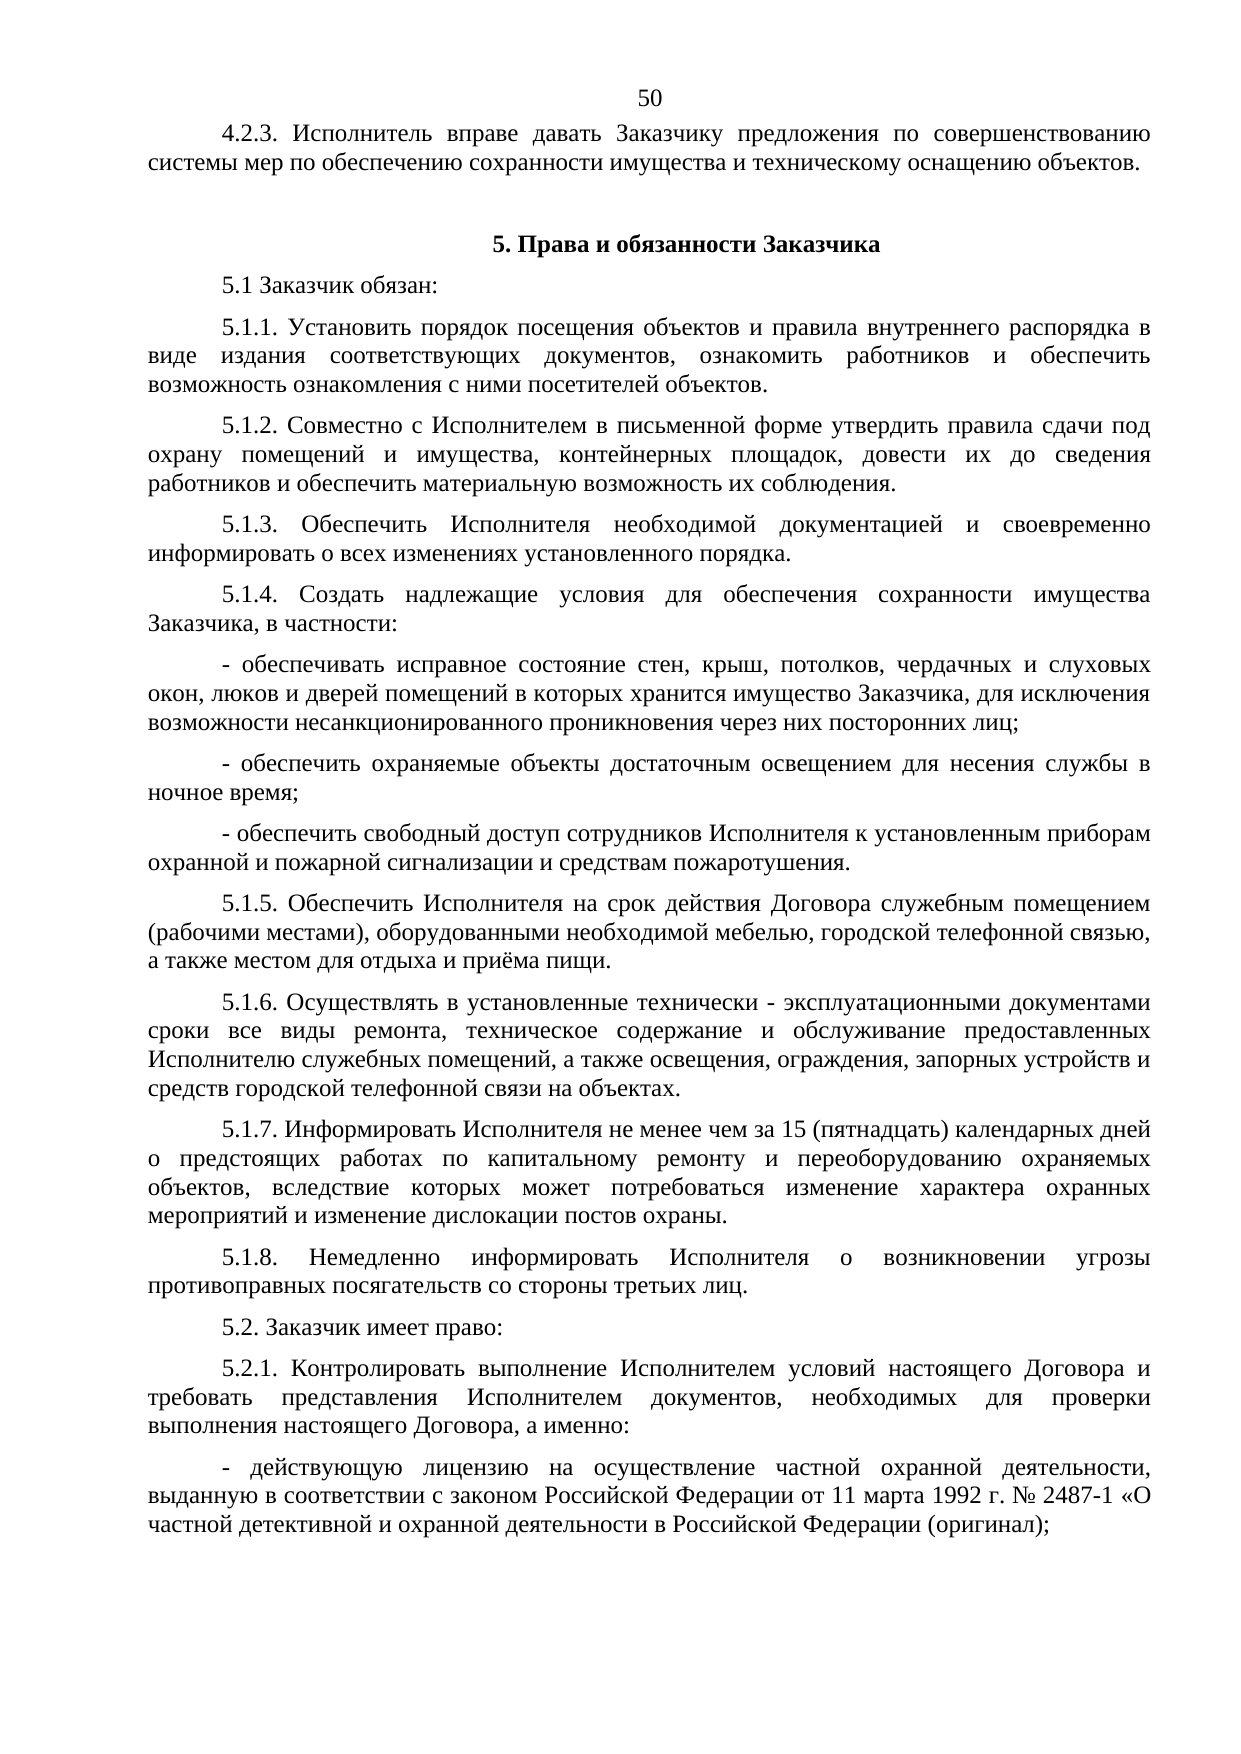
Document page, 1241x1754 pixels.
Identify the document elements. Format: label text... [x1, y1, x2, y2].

text 5.1.3. Обеспечить Исполнителя необходимой документацией и своевременно информировать о всех изменениях установленного порядка. [148, 509, 1152, 567]
text 5.1.6. Осуществлять в установленные технически - эксплуатационными документами сроки все виды ремонта, техническое содержание и обслуживание предоставленных Исполнителю служебных помещений, а также освещения, ограждения, запорных устройств и средств городской телефонной связи на объектах. [148, 987, 1152, 1102]
text 5.1.5. Обеспечить Исполнителя на срок действия Договора служебным помещением (рабочими местами), оборудованными необходимой мебелью, городской телефонной связью, а также местом для отдыха и приёма пищи. [148, 888, 1152, 974]
text 5.2. Заказчик имеет право: [148, 1312, 1152, 1341]
text 5.1.4. Создать надлежащие условия для обеспечения сохранности имущества Заказчика, в частности: [148, 579, 1152, 637]
text 5.1.8. Немедленно информировать Исполнителя о возникновении угрозы противоправных посягательств со стороны третьих лиц. [148, 1242, 1152, 1299]
text - обеспечить свободный доступ сотрудников Исполнителя к установленным приборам охранной и пожарной сигнализации и средствам пожаротушения. [148, 818, 1152, 876]
text 5. Права и обязанности Заказчика [148, 229, 1152, 258]
text - действующую лицензию на осуществление частной охранной деятельности, выданную в соответствии с законом Российской Федерации от 11 марта 1992 г. № 2487-1 «О частной детективной и охранной деятельности в Российской Федерации (оригинал); [148, 1452, 1152, 1538]
text - обеспечить охраняемые объекты достаточным освещением для несения службы в ночное время; [148, 748, 1152, 806]
text - обеспечивать исправное состояние стен, крыш, потолков, чердачных и слуховых окон, люков и дверей помещений в которых хранится имущество Заказчика, для исключения возможности несанкционированного проникновения через них посторонних лиц; [148, 649, 1152, 736]
text 5.1.2. Совместно с Исполнителем в письменной форме утвердить правила сдачи под охрану помещений и имущества, контейнерных площадок, довести их до сведения работников и обеспечить материальную возможность их соблюдения. [148, 411, 1152, 497]
text 4.2.3. Исполнитель вправе давать Заказчику предложения по совершенствованию системы мер по обеспечению сохранности имущества и техническому оснащению объектов. [148, 118, 1152, 176]
text 5.2.1. Контролировать выполнение Исполнителем условий настоящего Договора и требовать представления Исполнителем документов, необходимых для проверки выполнения настоящего Договора, а именно: [148, 1353, 1152, 1439]
text 5.1 Заказчик обязан: [148, 271, 1152, 299]
text 5.1.7. Информировать Исполнителя не менее чем за 15 (пятнадцать) календарных дней о предстоящих работах по капитальному ремонту и переоборудованию охраняемых объектов, вследствие которых может потребоваться изменение характера охранных мероприятий и изменение дислокации постов охраны. [148, 1114, 1152, 1229]
text 5.1.1. Установить порядок посещения объектов и правила внутреннего распорядка в виде издания соответствующих документов, ознакомить работников и обеспечить возможность ознакомления с ними посетителей объектов. [148, 312, 1152, 398]
